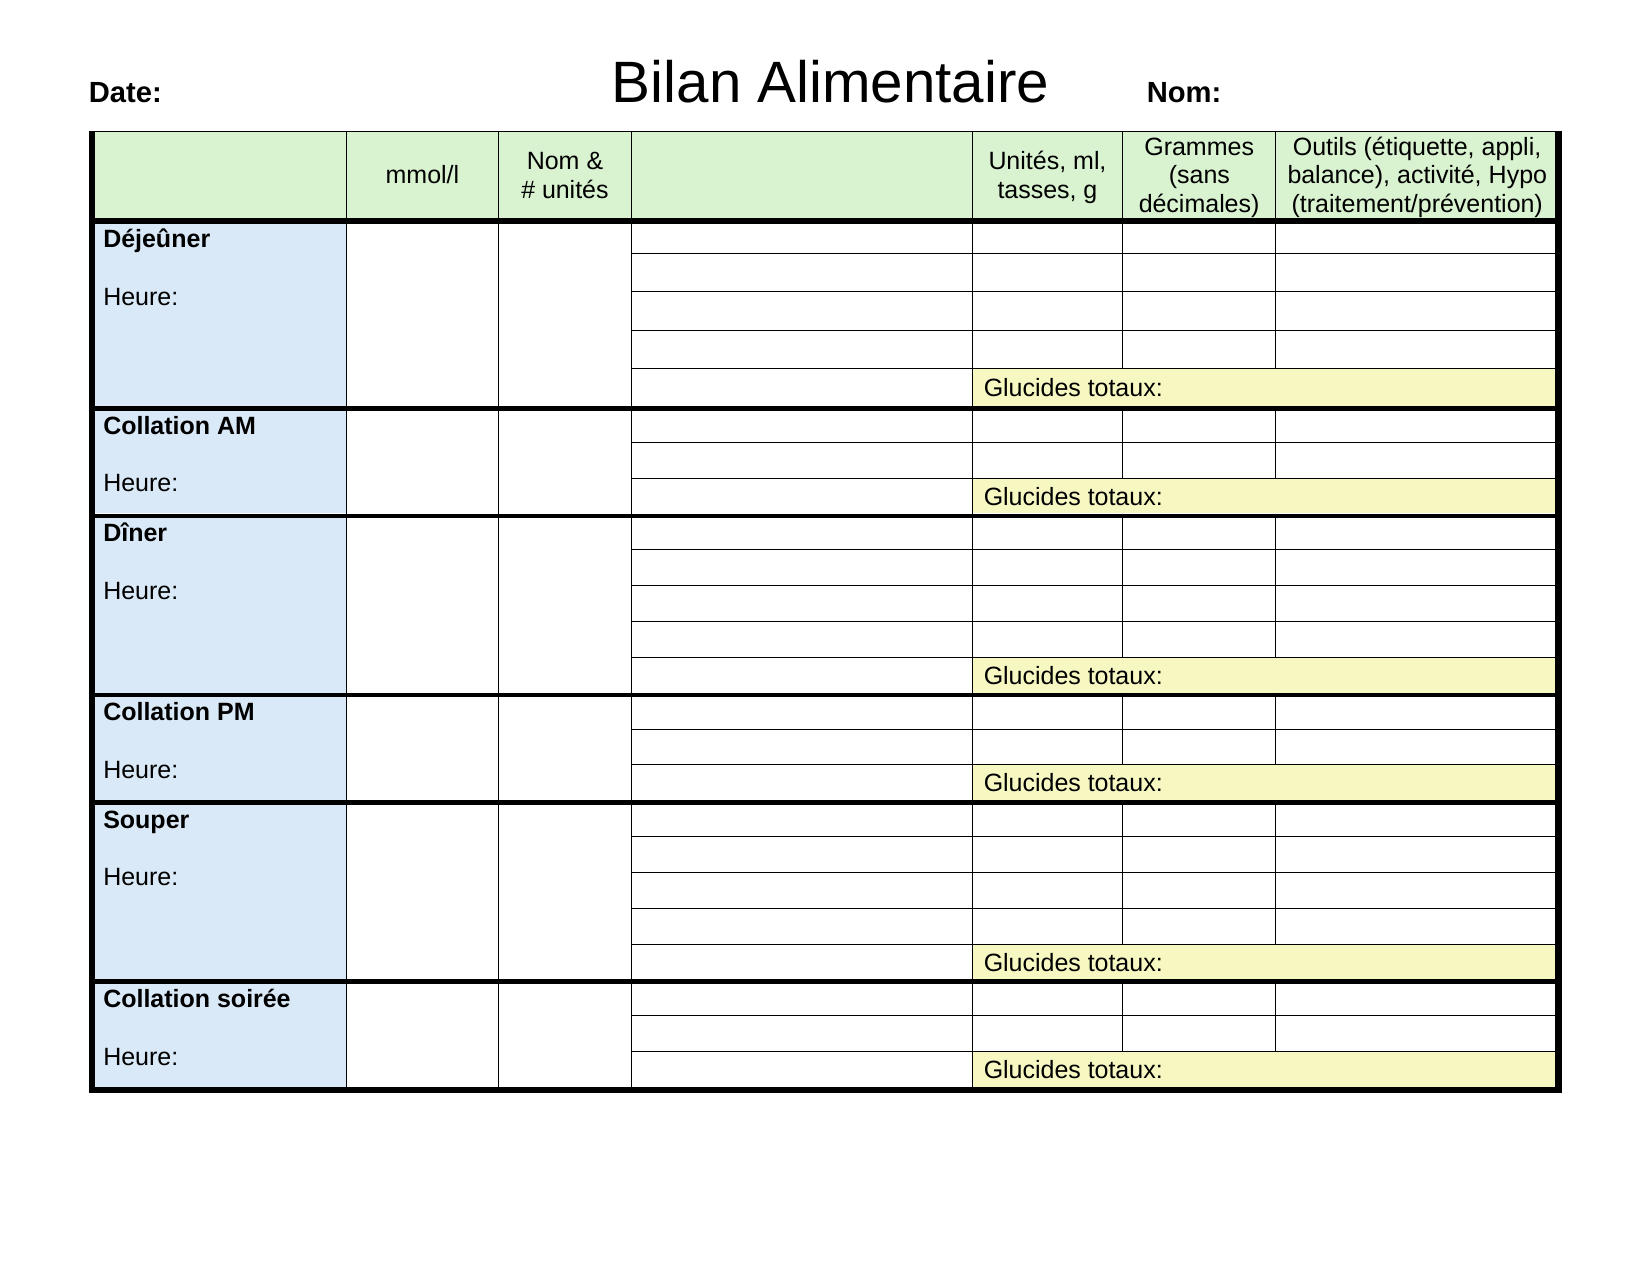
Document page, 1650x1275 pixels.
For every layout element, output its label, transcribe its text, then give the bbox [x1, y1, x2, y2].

table_cell Glucides totaux: [973, 945, 1555, 979]
table_cell [1276, 224, 1555, 253]
table_cell [973, 443, 1122, 478]
table_cell [1276, 697, 1555, 728]
table_cell [1276, 1016, 1555, 1051]
table_cell [1123, 443, 1275, 478]
table_cell mmol/l [347, 132, 498, 218]
table_cell Glucides totaux: [973, 479, 1555, 513]
table_cell [347, 518, 498, 693]
table_cell [632, 254, 972, 291]
table_cell [1276, 805, 1555, 836]
table_cell [499, 984, 631, 1087]
table_cell [973, 697, 1122, 728]
table_cell [632, 331, 972, 368]
table_cell [632, 837, 972, 872]
table_cell [632, 224, 972, 253]
table_cell [1276, 443, 1555, 478]
table_cell [973, 331, 1122, 368]
table_cell [1276, 730, 1555, 764]
table_cell Glucides totaux: [973, 1052, 1555, 1087]
table_cell [973, 909, 1122, 943]
table_cell [1123, 224, 1275, 253]
table_cell [632, 909, 972, 943]
table_cell [632, 945, 972, 979]
table_cell Collation AM Heure: [95, 411, 346, 513]
table_cell [1276, 331, 1555, 368]
table_cell [1276, 550, 1555, 585]
table_cell [632, 730, 972, 764]
table_cell [1123, 622, 1275, 657]
table_cell [1123, 805, 1275, 836]
table_cell [973, 805, 1122, 836]
table_cell [499, 411, 631, 513]
table_cell Glucides totaux: [973, 369, 1555, 406]
table_cell Grammes (sans décimales) [1123, 132, 1275, 218]
table_cell [499, 518, 631, 693]
table_cell [1123, 730, 1275, 764]
table_cell [632, 873, 972, 908]
table_cell [632, 1052, 972, 1087]
table_cell [632, 1016, 972, 1051]
table_cell [1276, 622, 1555, 657]
table_cell [973, 984, 1122, 1015]
table_cell Glucides totaux: [973, 765, 1555, 800]
table_cell [347, 984, 498, 1087]
table_cell [1276, 518, 1555, 549]
table_cell Outils (étiquette, appli, balance), activité, Hypo (traitement/prévention) [1276, 132, 1555, 218]
table_cell Glucides totaux: [973, 658, 1555, 693]
table_cell [1123, 909, 1275, 943]
table_cell [1123, 411, 1275, 442]
table_cell [1276, 411, 1555, 442]
table_cell Collation PM Heure: [95, 697, 346, 800]
table_cell Déjeûner Heure: [95, 224, 346, 406]
table_cell [632, 369, 972, 406]
table_cell [1123, 984, 1275, 1015]
table_cell [632, 765, 972, 800]
table_cell [347, 224, 498, 406]
table_cell [973, 1016, 1122, 1051]
table_cell [973, 411, 1122, 442]
table_cell [632, 132, 972, 218]
table_cell [632, 697, 972, 728]
table_cell Nom & # unités [499, 132, 631, 218]
table_cell [973, 518, 1122, 549]
table_cell [632, 518, 972, 549]
table_cell [1123, 550, 1275, 585]
table_cell [1123, 1016, 1275, 1051]
table_cell [973, 873, 1122, 908]
table_cell [499, 224, 631, 406]
table_cell [1276, 586, 1555, 621]
table_cell [1276, 254, 1555, 291]
table_cell [499, 805, 631, 979]
table_cell [973, 586, 1122, 621]
table_cell [632, 805, 972, 836]
table_cell [95, 132, 346, 218]
table_cell [1276, 837, 1555, 872]
table_cell [632, 586, 972, 621]
table_cell [1276, 909, 1555, 943]
table_cell [1123, 254, 1275, 291]
table_cell [1276, 984, 1555, 1015]
table_cell Dîner Heure: [95, 518, 346, 693]
table_cell Souper Heure: [95, 805, 346, 979]
table_cell [632, 292, 972, 329]
table_cell [973, 837, 1122, 872]
table_cell [973, 292, 1122, 329]
table_cell [1276, 292, 1555, 329]
table_cell Collation soirée Heure: [95, 984, 346, 1087]
table_cell [973, 730, 1122, 764]
table_cell [1123, 697, 1275, 728]
table_cell [347, 411, 498, 513]
table_cell [632, 411, 972, 442]
table_cell [632, 479, 972, 513]
table_cell Unités, ml, tasses, g [973, 132, 1122, 218]
table_cell [1123, 586, 1275, 621]
table_cell [1123, 518, 1275, 549]
table_cell [1123, 837, 1275, 872]
table_cell [973, 622, 1122, 657]
table_cell [1276, 873, 1555, 908]
table_cell [1123, 873, 1275, 908]
table_cell [632, 443, 972, 478]
table_cell [632, 984, 972, 1015]
table_cell [347, 805, 498, 979]
table_cell [973, 550, 1122, 585]
table_cell [632, 658, 972, 693]
table_cell [499, 697, 631, 800]
table_cell [973, 254, 1122, 291]
table_cell [973, 224, 1122, 253]
table_cell [1123, 292, 1275, 329]
table_cell [347, 697, 498, 800]
table_cell [632, 550, 972, 585]
table_cell [632, 622, 972, 657]
table_cell [1123, 331, 1275, 368]
